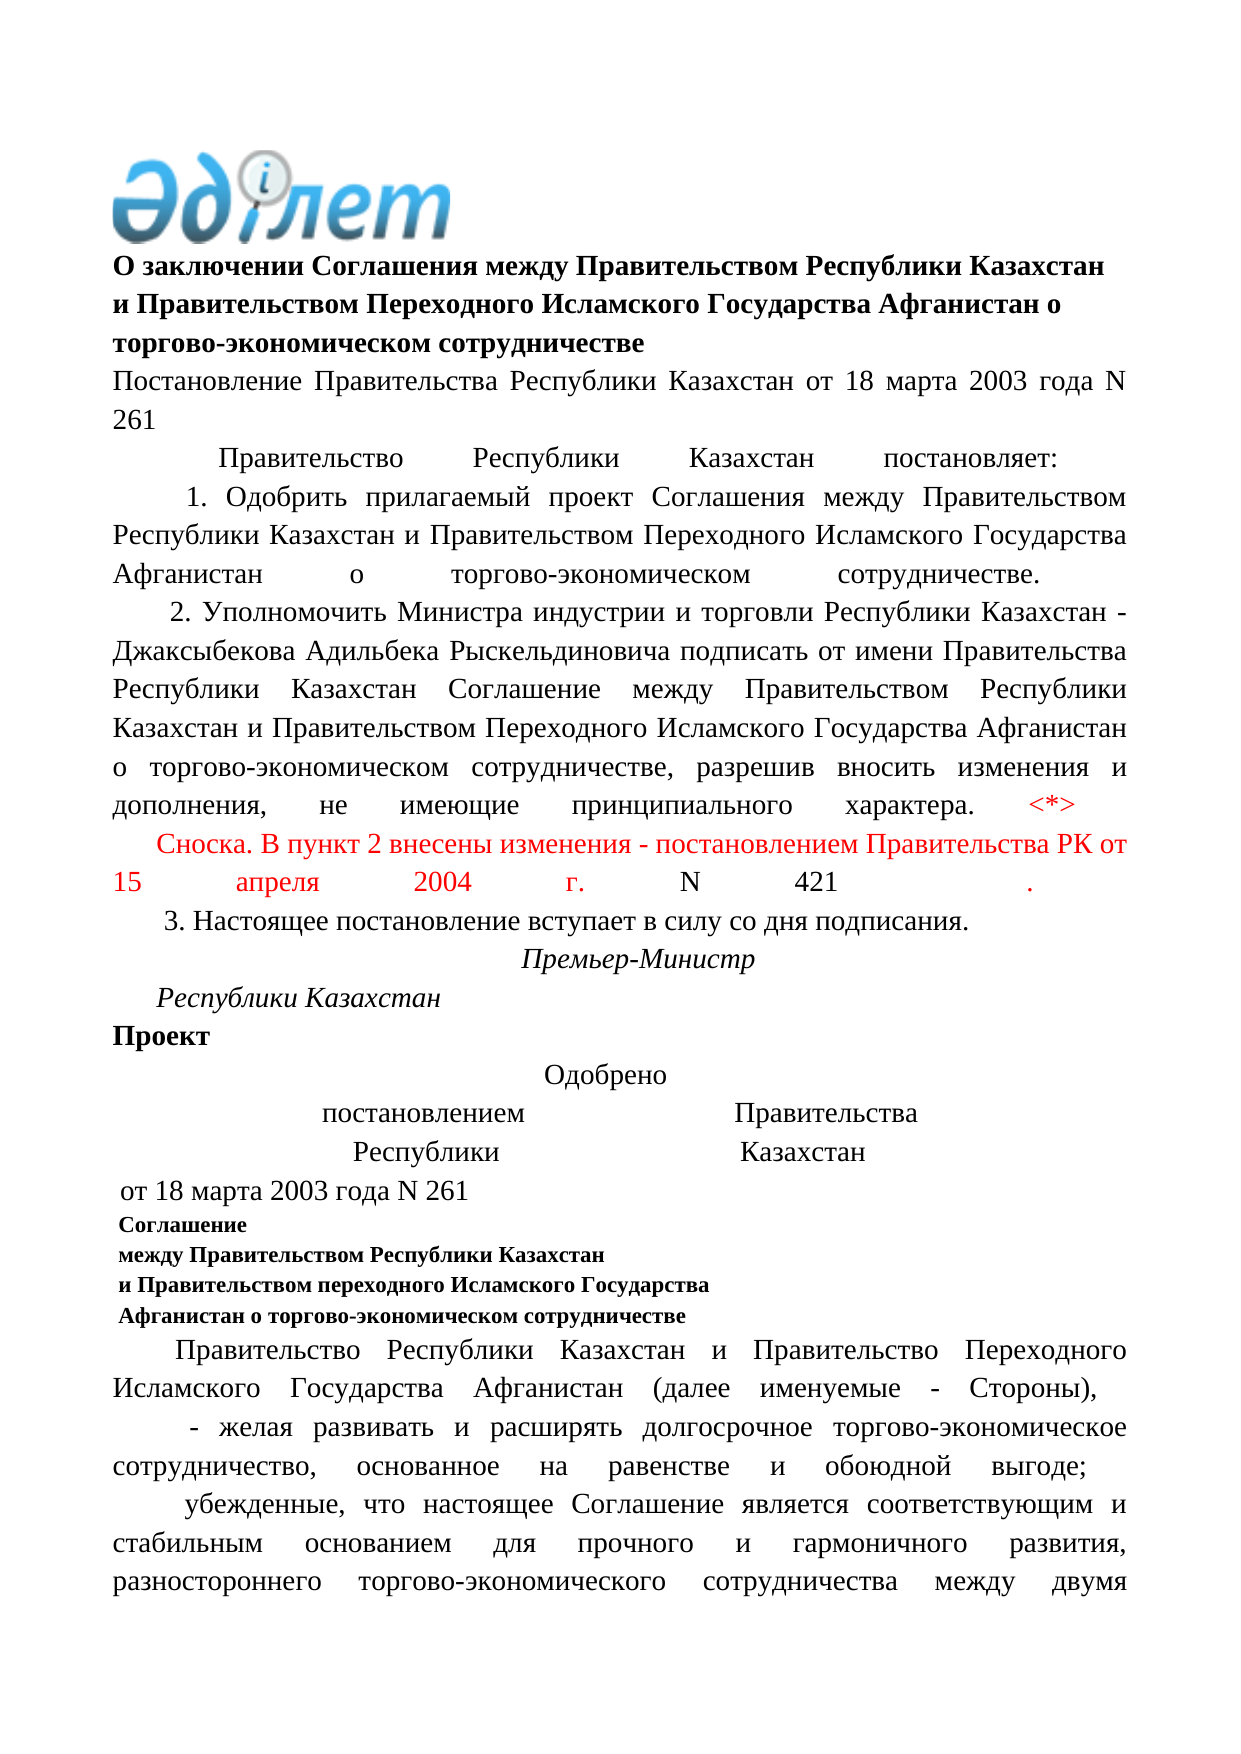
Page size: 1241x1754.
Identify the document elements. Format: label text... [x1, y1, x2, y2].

picture [112, 150, 451, 244]
text Соглашение между Правительством Республики Казахстан и Правительством переходного Исламского Государства Афганистан о торгово-экономическом сотрудничестве [112, 1211, 1128, 1328]
text Одобрено постановлением Правительства Республики Казахстан от 18 марта 2003 года N 261 [112, 1057, 1128, 1206]
text Премьер-Министр Республики Казахстан [112, 941, 1128, 1013]
text Постановление Правительства Республики Казахстан от 18 марта 2003 года N 261 [112, 363, 1128, 435]
text О заключении Соглашения между Правительством Республики Казахстан и Правительством Переходного Исламского Государства Афганистан о торгово-экономическом сотрудничестве [112, 248, 1128, 358]
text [112, 1332, 1128, 1597]
text Проект [112, 1018, 1128, 1052]
text Правительство Республики Казахстан постановляет: 1. Одобрить прилагаемый проект Соглашения между Правительством Республики Казахстан и Правительством Переходного Исламского Государства Афганистан о торгово-экономическом сотрудничестве. 2. Уполномочить Министра индустрии и торговли Республики Казахстан - Джаксыбекова Адильбека Рыскельдиновича подписать от имени Правительства Республики Казахстан Соглашение между Правительством Республики Казахстан и Правительством Переходного Исламского Государства Афганистан о торгово-экономическом сотрудничестве, разрешив вносить изменения и дополнения, не имеющие принципиального характера. <*> Сноска. В пункт 2 внесены изменения - постановлением Правительства РК от 15 апреля 2004 г. N 421 . 3. Настоящее постановление вступает в силу со дня подписания. [112, 440, 1128, 936]
